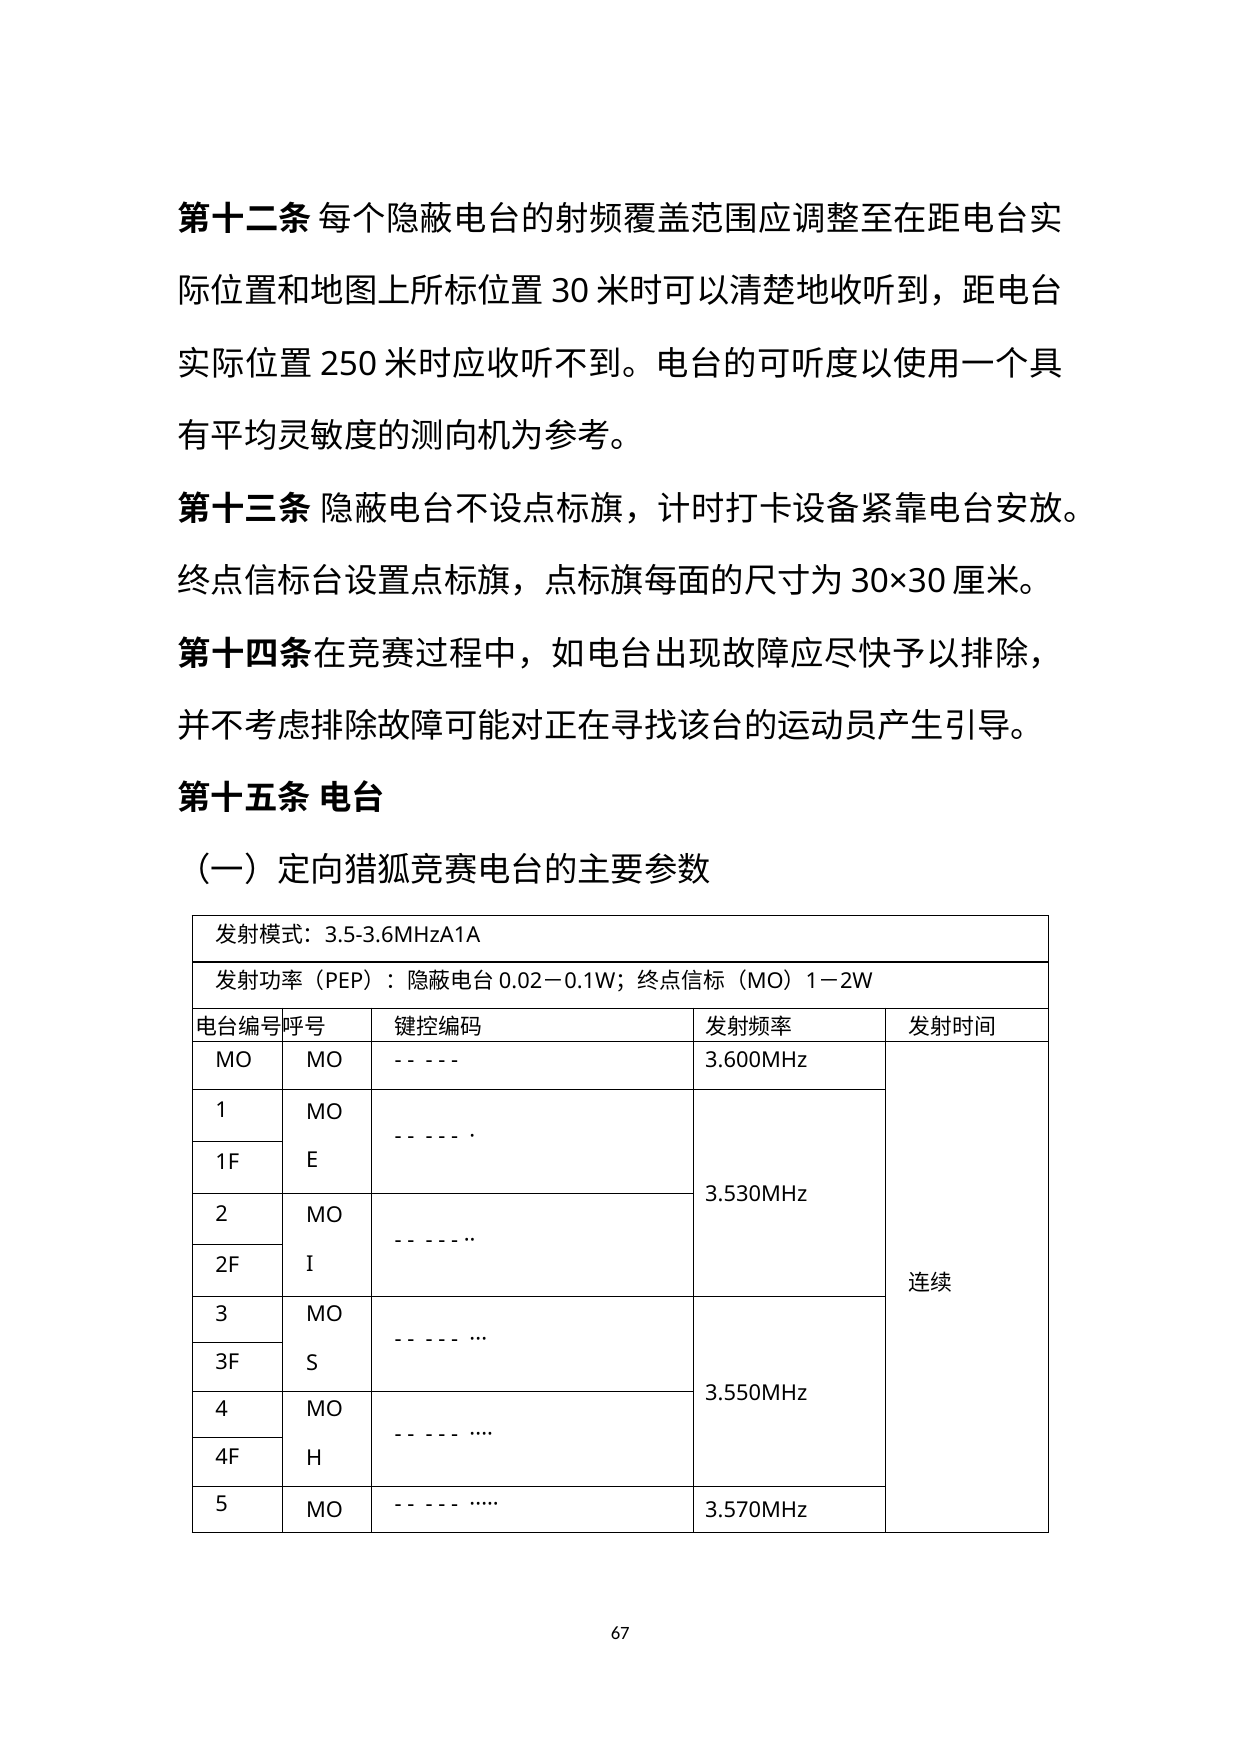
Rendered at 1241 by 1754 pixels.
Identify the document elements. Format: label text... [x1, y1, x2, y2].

table_cell MO [283, 1042, 371, 1089]
table_cell 3.550MHz [694, 1297, 885, 1486]
table_cell 连续 [886, 1042, 1048, 1532]
table_cell - - - - - [372, 1042, 693, 1089]
table_cell 键控编码 [372, 1009, 693, 1041]
table_cell 3.600MHz [694, 1042, 885, 1089]
table_cell MOH [283, 1392, 371, 1486]
text 第十二条 每个隐蔽电台的射频覆盖范围应调整至在距电台实际位置和地图上所标位置30米时可以清楚地收听到，距电台实际位置250米时应收听不到。电台的可听度以使用一个具有平均灵敏度的测向机为参考。 [177, 192, 1063, 457]
text （一）定向猎狐竞赛电台的主要参数 [177, 843, 1063, 891]
table_cell 发射时间 [886, 1009, 1048, 1041]
table_cell 1 [193, 1090, 282, 1141]
table_cell 4 [193, 1392, 282, 1437]
table_cell 3 [193, 1297, 282, 1342]
table_cell MO [193, 1042, 282, 1089]
table_cell MOI [283, 1194, 371, 1296]
table_cell MOS [283, 1297, 371, 1391]
table_cell 4F [193, 1438, 282, 1486]
table_cell 3.530MHz [694, 1090, 885, 1296]
table_cell 发射频率 [694, 1009, 885, 1041]
table_cell - - - - - ··· [372, 1297, 693, 1391]
table_cell 5 [193, 1487, 282, 1532]
table_header 发射模式：3.5-3.6MHzA1A [193, 916, 1048, 961]
table_cell 2 [193, 1194, 282, 1244]
table_cell - - - - - ·· [372, 1194, 693, 1296]
table_cell MOE [283, 1090, 371, 1192]
table_cell 呼号 [283, 1009, 371, 1041]
table_cell MO5 [283, 1487, 371, 1532]
text 第十四条在竞赛过程中，如电台出现故障应尽快予以排除，并不考虑排除故障可能对正在寻找该台的运动员产生引导。 [177, 626, 1063, 747]
table_cell 2F [193, 1245, 282, 1296]
table_cell 3F [193, 1343, 282, 1391]
table_cell - - - - - ···· [372, 1392, 693, 1486]
table_cell - - - - - ····· [372, 1487, 693, 1532]
table_cell 电台编号 [193, 1009, 282, 1041]
table_cell 发射功率（PEP）：隐蔽电台0.02－0.1W；终点信标（MO）1－2W [193, 963, 1048, 1007]
text 第十五条 电台 [177, 771, 1063, 819]
table_cell 3.570MHz [694, 1487, 885, 1532]
table_cell 1F [193, 1142, 282, 1192]
text 第十三条 隐蔽电台不设点标旗，计时打卡设备紧靠电台安放。终点信标台设置点标旗，点标旗每面的尺寸为30×30厘米。 [177, 481, 1063, 602]
table_cell - - - - - · [372, 1090, 693, 1192]
